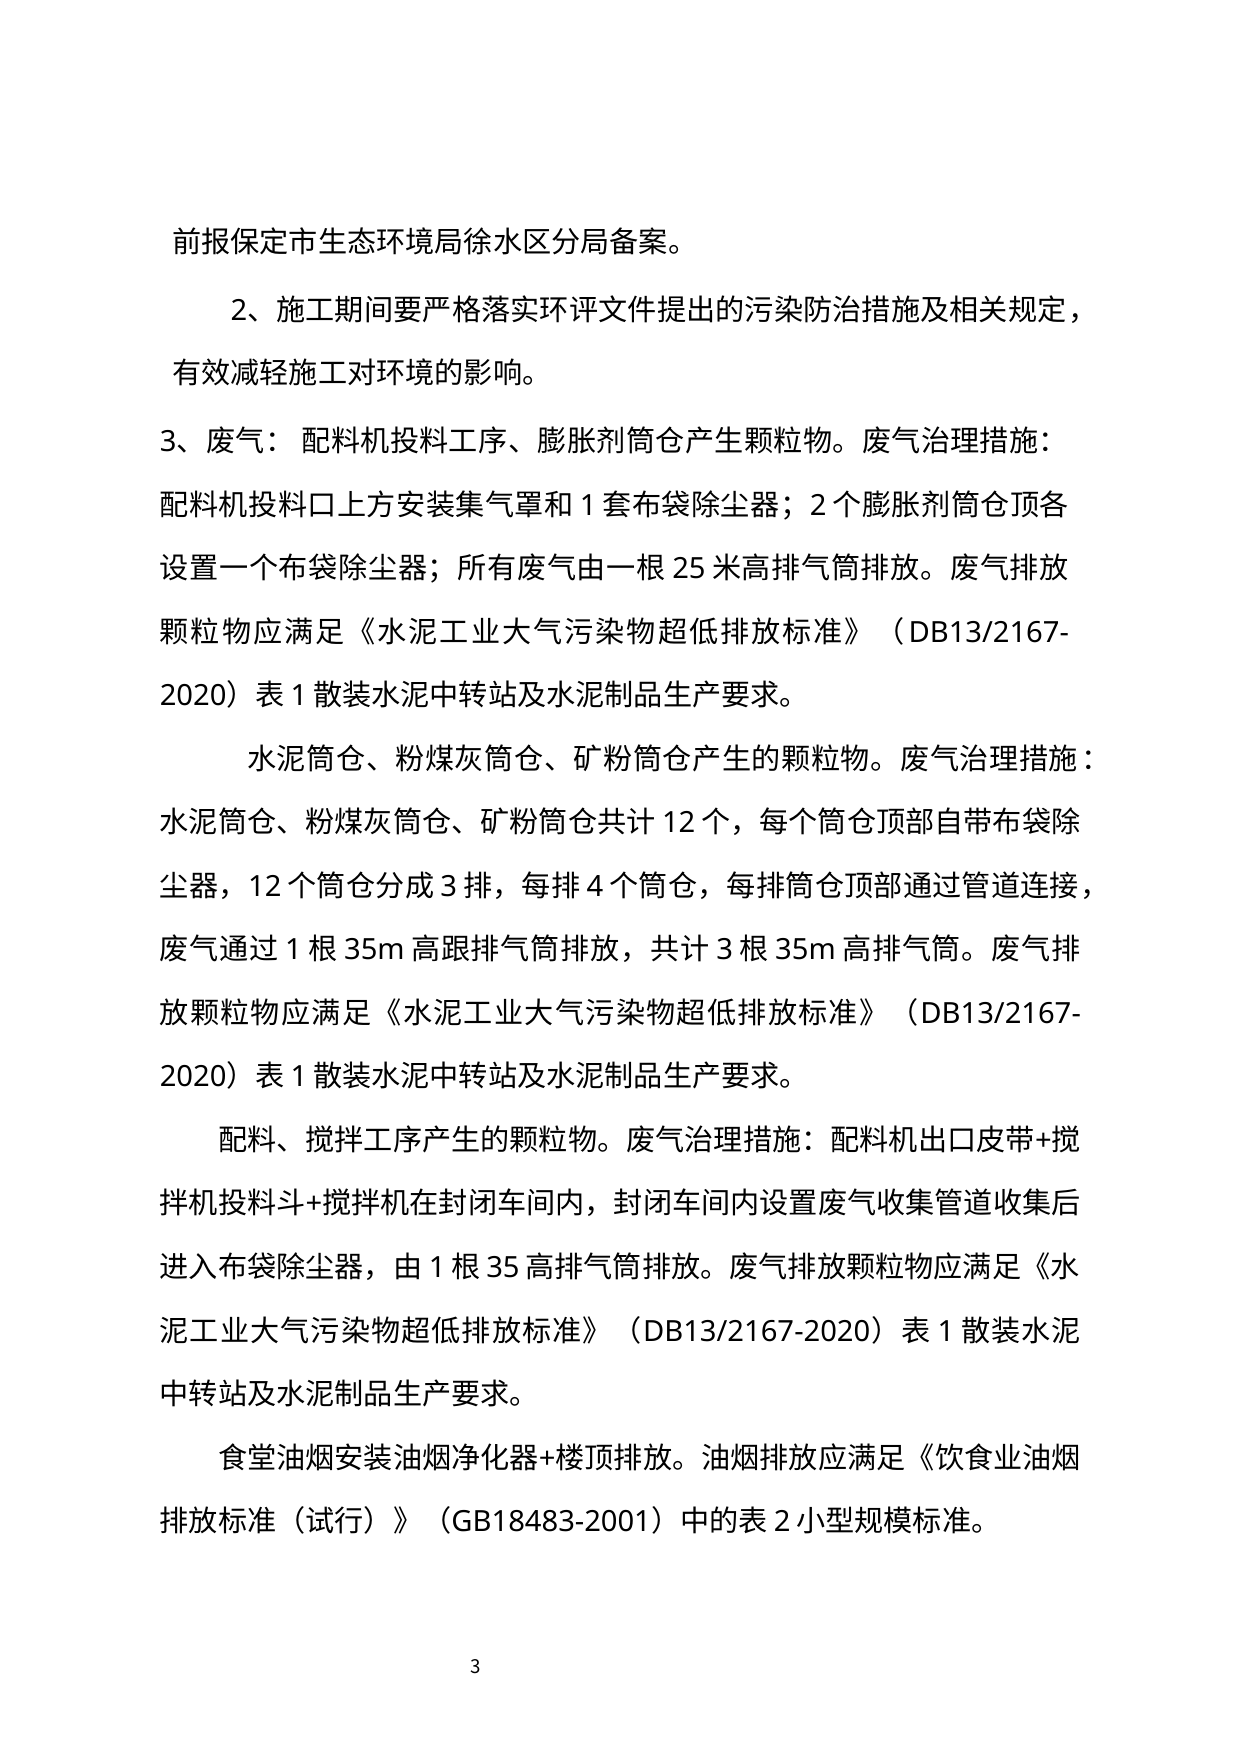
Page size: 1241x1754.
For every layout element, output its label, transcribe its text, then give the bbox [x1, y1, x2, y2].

text 食堂油烟安装油烟净化器+楼顶排放。油烟排放应满足《饮食业油烟排放标准（试行）》（GB18483-2001）中的表2小型规模标准。 [159, 1434, 1081, 1540]
text 水泥筒仓、粉煤灰筒仓、矿粉筒仓产生的颗粒物。废气治理措施：水泥筒仓、粉煤灰筒仓、矿粉筒仓共计12个，每个筒仓顶部自带布袋除尘器，12个筒仓分成3排，每排4个筒仓，每排筒仓顶部通过管道连接，废气通过1根35m高跟排气筒排放，共计3根35m高排气筒。废气排放颗粒物应满足《水泥工业大气污染物超低排放标准》（DB13/2167-2020）表1散装水泥中转站及水泥制品生产要求。 [159, 735, 1081, 1095]
text 2、施工期间要严格落实环评文件提出的污染防治措施及相关规定，有效减轻施工对环境的影响。 [172, 286, 1069, 392]
text 3、废气： 配料机投料工序、膨胀剂筒仓产生颗粒物。废气治理措施：配料机投料口上方安装集气罩和1套布袋除尘器；2个膨胀剂筒仓顶各设置一个布袋除尘器；所有废气由一根25米高排气筒排放。废气排放颗粒物应满足《水泥工业大气污染物超低排放标准》（DB13/2167-2020）表1散装水泥中转站及水泥制品生产要求。 [159, 418, 1069, 714]
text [172, 218, 1069, 261]
text 配料、搅拌工序产生的颗粒物。废气治理措施：配料机出口皮带+搅拌机投料斗+搅拌机在封闭车间内，封闭车间内设置废气收集管道收集后进入布袋除尘器，由1根35高排气筒排放。废气排放颗粒物应满足《水泥工业大气污染物超低排放标准》（DB13/2167-2020）表1散装水泥中转站及水泥制品生产要求。 [159, 1117, 1081, 1413]
